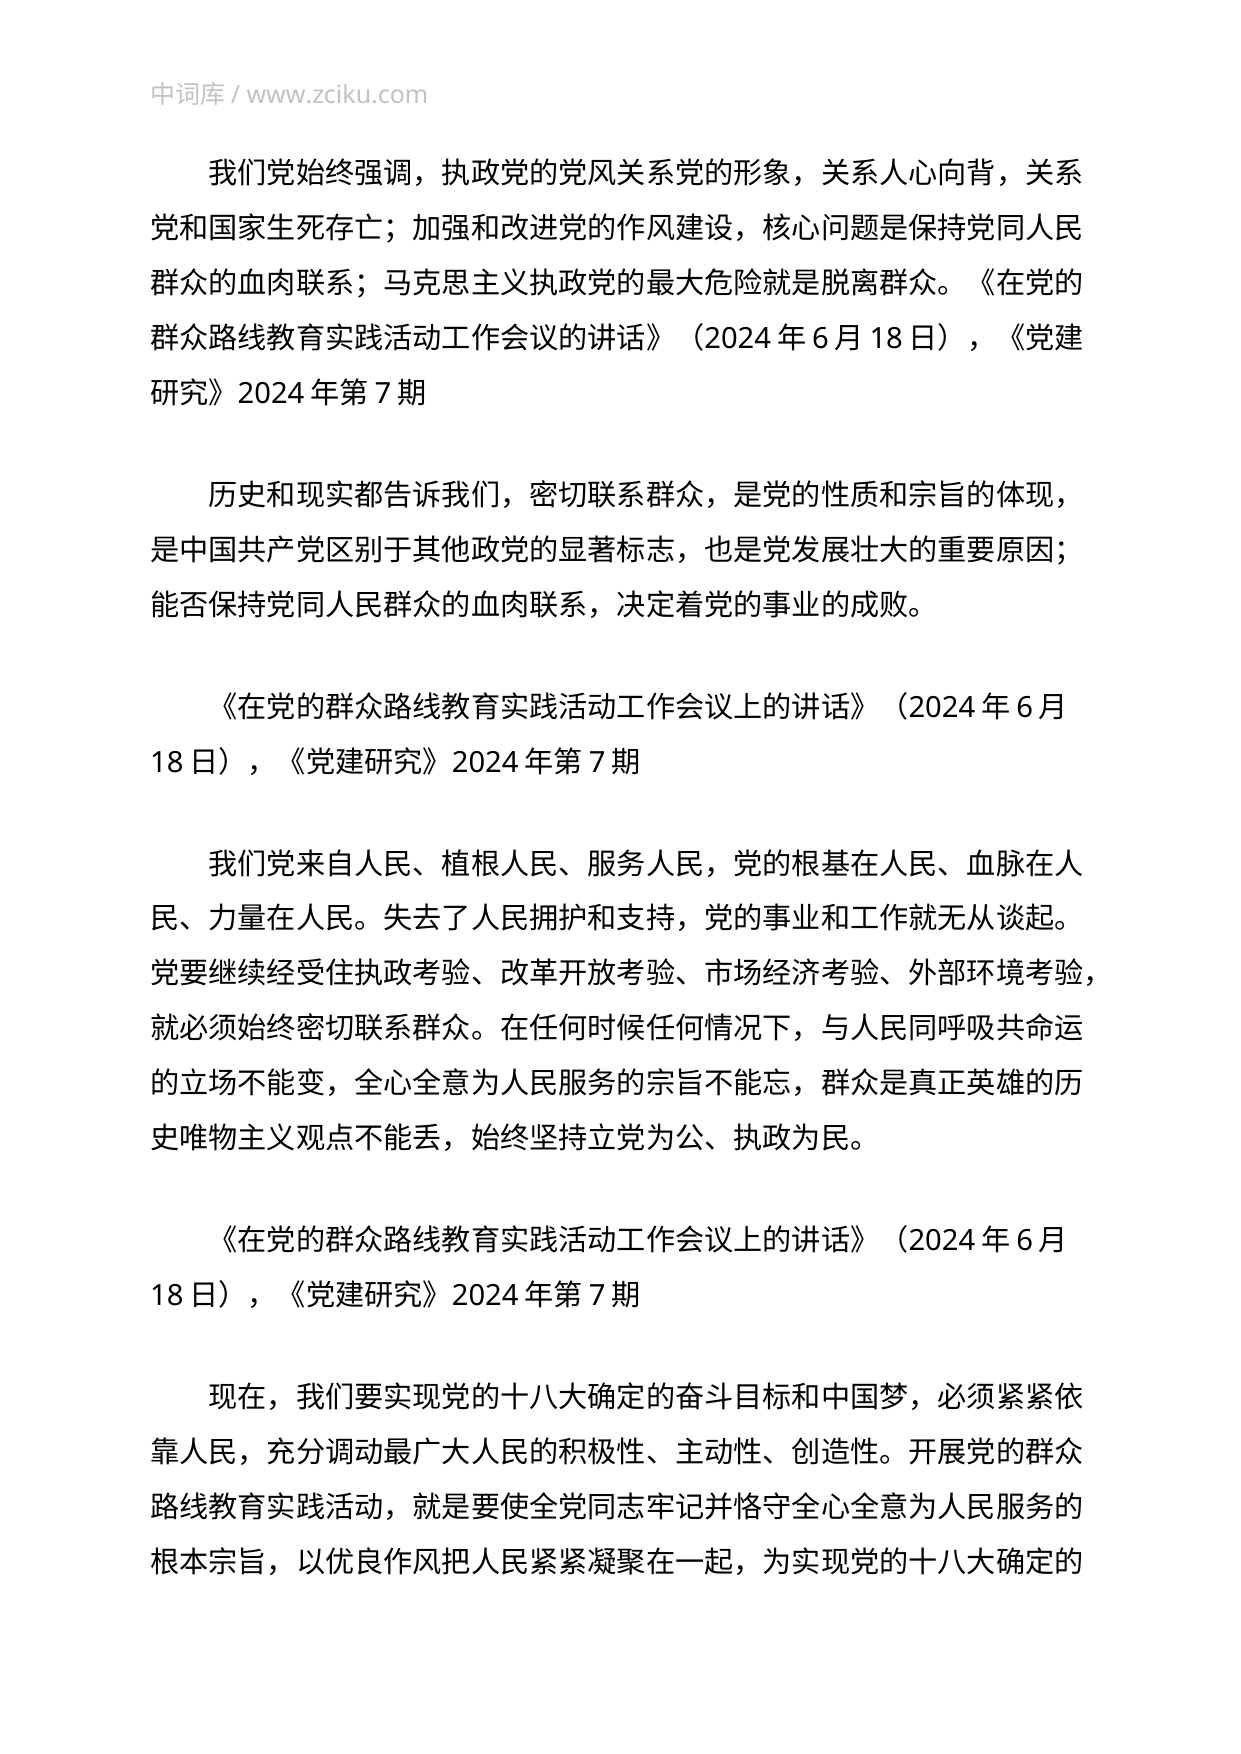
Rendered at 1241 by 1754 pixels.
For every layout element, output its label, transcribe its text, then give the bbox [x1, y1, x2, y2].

text 《在党的群众路线教育实践活动工作会议上的讲话》（2024年6月18日），《党建研究》2024年第7期 [150, 683, 1090, 781]
text 我们党来自人民、植根人民、服务人民，党的根基在人民、血脉在人民、力量在人民。失去了人民拥护和支持，党的事业和工作就无从谈起。党要继续经受住执政考验、改革开放考验、市场经济考验、外部环境考验，就必须始终密切联系群众。在任何时候任何情况下，与人民同呼吸共命运的立场不能变，全心全意为人民服务的宗旨不能忘，群众是真正英雄的历史唯物主义观点不能丢，始终坚持立党为公、执政为民。 [150, 840, 1090, 1157]
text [150, 1373, 1090, 1580]
text 我们党始终强调，执政党的党风关系党的形象，关系人心向背，关系党和国家生死存亡；加强和改进党的作风建设，核心问题是保持党同人民群众的血肉联系；马克思主义执政党的最大危险就是脱离群众。《在党的群众路线教育实践活动工作会议的讲话》（2024年6月18日），《党建研究》2024年第7期 [150, 150, 1090, 412]
text 历史和现实都告诉我们，密切联系群众，是党的性质和宗旨的体现，是中国共产党区别于其他政党的显著标志，也是党发展壮大的重要原因；能否保持党同人民群众的血肉联系，决定着党的事业的成败。 [150, 472, 1090, 624]
text 《在党的群众路线教育实践活动工作会议上的讲话》（2024年6月18日），《党建研究》2024年第7期 [150, 1216, 1090, 1314]
